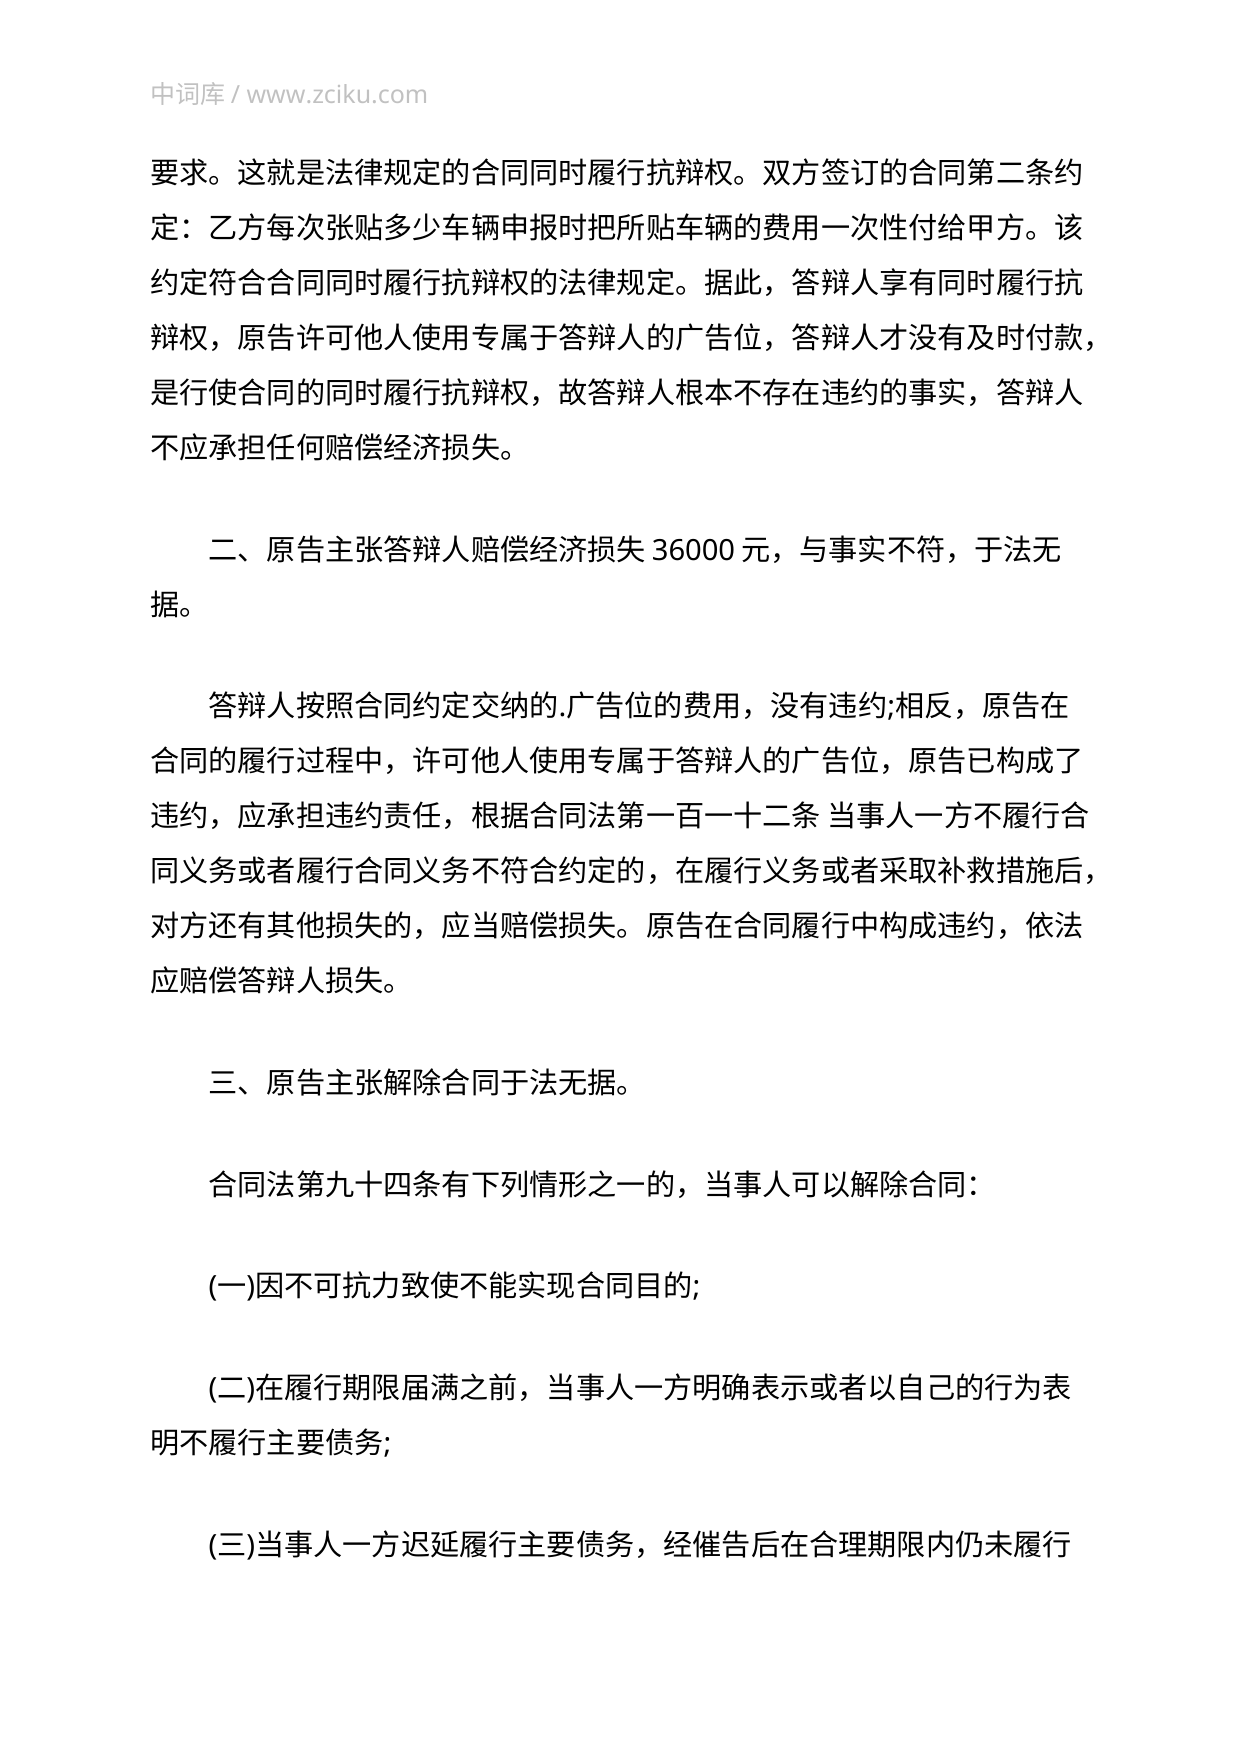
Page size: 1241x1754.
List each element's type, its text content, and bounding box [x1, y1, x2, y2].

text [150, 150, 1090, 467]
text 答辩人按照合同约定交纳的.广告位的费用，没有违约;相反，原告在合同的履行过程中，许可他人使用专属于答辩人的广告位，原告已构成了违约，应承担违约责任，根据合同法第一百一十二条 当事人一方不履行合同义务或者履行合同义务不符合约定的，在履行义务或者采取补救措施后，对方还有其他损失的，应当赔偿损失。原告在合同履行中构成违约，依法应赔偿答辩人损失。 [150, 683, 1090, 1000]
text 三、原告主张解除合同于法无据。 [150, 1059, 1090, 1102]
text 二、原告主张答辩人赔偿经济损失36000元，与事实不符，于法无据。 [150, 526, 1090, 623]
text (一)因不可抗力致使不能实现合同目的; [150, 1263, 1090, 1305]
text 合同法第九十四条有下列情形之一的，当事人可以解除合同： [150, 1161, 1090, 1203]
text (二)在履行期限届满之前，当事人一方明确表示或者以自己的行为表明不履行主要债务; [150, 1365, 1090, 1462]
text (三)当事人一方迟延履行主要债务，经催告后在合理期限内仍未履行 [150, 1522, 1090, 1564]
